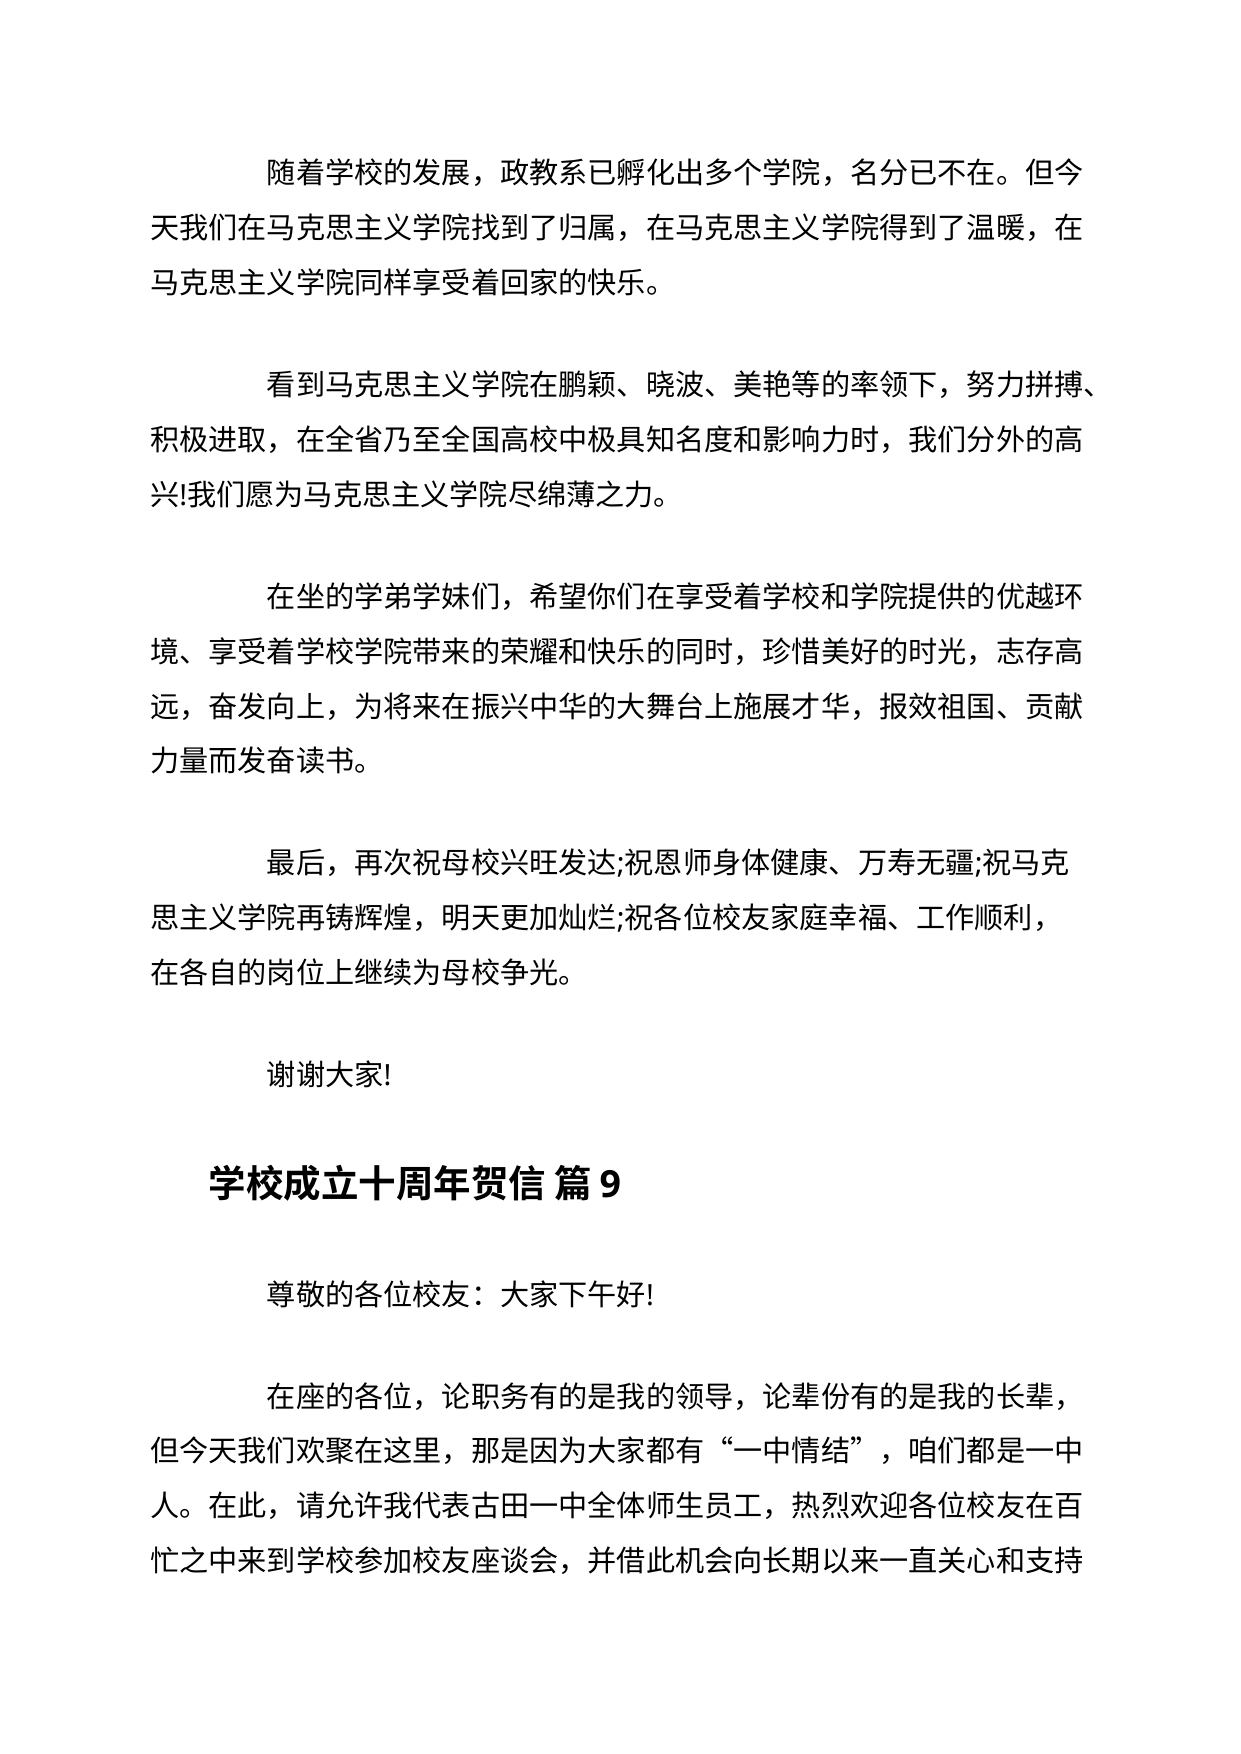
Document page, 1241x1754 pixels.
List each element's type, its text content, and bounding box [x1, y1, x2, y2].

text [150, 1373, 1090, 1580]
text 尊敬的各位校友：大家下午好! [150, 1271, 1090, 1313]
text 谢谢大家! [150, 1052, 1090, 1094]
text 最后，再次祝母校兴旺发达;祝恩师身体健康、万寿无疆;祝马克思主义学院再铸辉煌，明天更加灿烂;祝各位校友家庭幸福、工作顺利，在各自的岗位上继续为母校争光。 [150, 840, 1090, 992]
text 在坐的学弟学妹们，希望你们在享受着学校和学院提供的优越环境、享受着学校学院带来的荣耀和快乐的同时，珍惜美好的时光，志存高远，奋发向上，为将来在振兴中华的大舞台上施展才华，报效祖国、贡献力量而发奋读书。 [150, 573, 1090, 780]
text 随着学校的发展，政教系已孵化出多个学院，名分已不在。但今天我们在马克思主义学院找到了归属，在马克思主义学院得到了温暖，在马克思主义学院同样享受着回家的快乐。 [150, 150, 1090, 302]
text 看到马克思主义学院在鹏颖、晓波、美艳等的率领下，努力拼搏、积极进取，在全省乃至全国高校中极具知名度和影响力时，我们分外的高兴!我们愿为马克思主义学院尽绵薄之力。 [150, 362, 1090, 514]
text 学校成立十周年贺信 篇9 [150, 1153, 1090, 1208]
